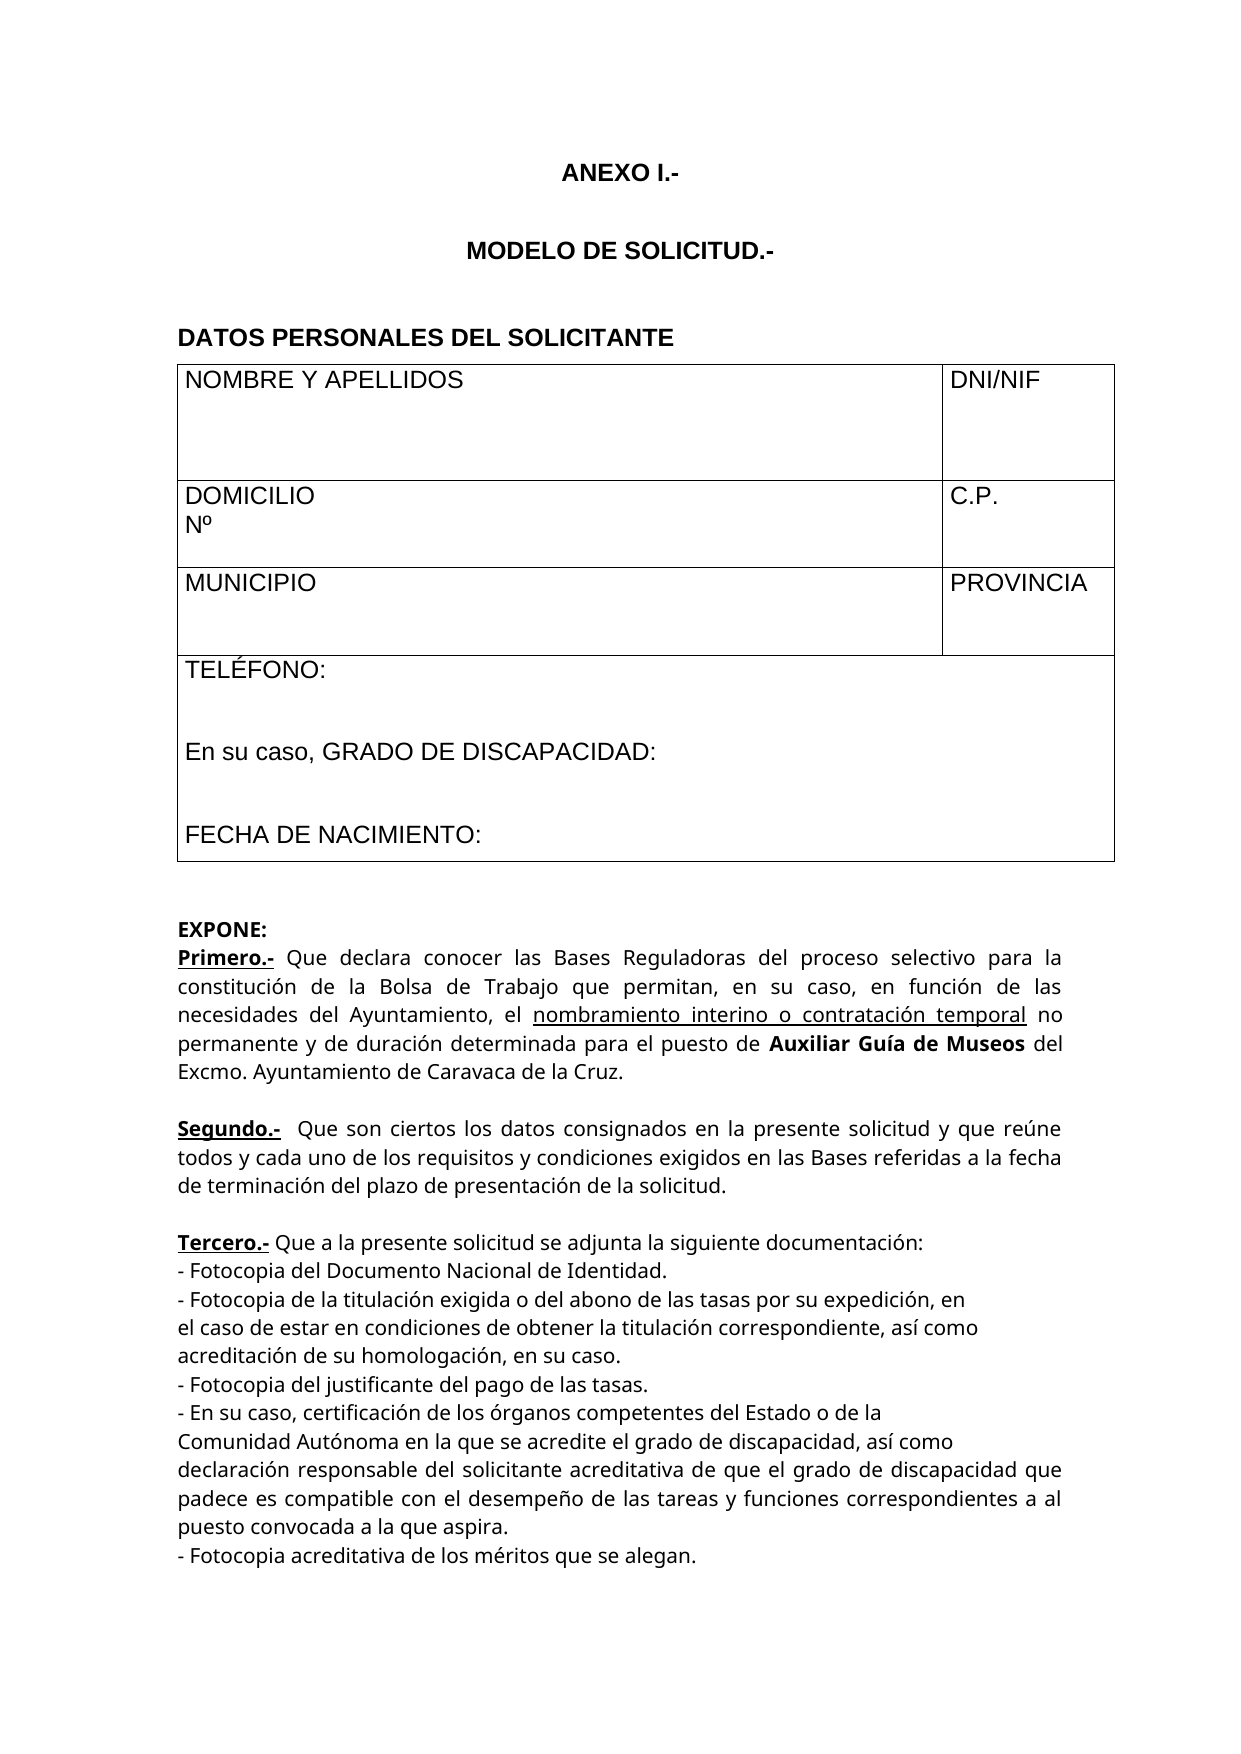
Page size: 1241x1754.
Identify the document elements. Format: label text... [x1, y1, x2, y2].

text EXPONE: [177, 915, 1063, 943]
text declaración responsable del solicitante acreditativa de que el grado de discapacidad que padece es compatible con el desempeño de las tareas y funciones correspondientes a al puesto convocada a la que aspira. [177, 1455, 1063, 1541]
text Comunidad Autónoma en la que se acredite el grado de discapacidad, así como [177, 1427, 1063, 1455]
table_cell DOMICILIO Nº [178, 481, 942, 567]
table_header NOMBRE Y APELLIDOS [178, 365, 942, 480]
text Primero.- Que declara conocer las Bases Reguladoras del proceso selectivo para la constitución de la Bolsa de Trabajo que permitan, en su caso, en función de las necesidades del Ayuntamiento, el nombramiento interino o contratación temporal no permanente y de duración determinada para el puesto de Auxiliar Guía de Museos del Excmo. Ayuntamiento de Caravaca de la Cruz. [177, 943, 1063, 1086]
text - Fotocopia del justificante del pago de las tasas. [177, 1370, 1063, 1398]
table_cell C.P. [943, 481, 1114, 567]
table_cell TELÉFONO: En su caso, GRADO DE DISCAPACIDAD: FECHA DE NACIMIENTO: [178, 656, 1114, 861]
text Tercero.- Que a la presente solicitud se adjunta la siguiente documentación: [177, 1228, 1063, 1256]
text - En su caso, certificación de los órganos competentes del Estado o de la [177, 1398, 1063, 1427]
table_cell PROVINCIA [943, 568, 1114, 654]
table_cell MUNICIPIO [178, 568, 942, 654]
text - Fotocopia de la titulación exigida o del abono de las tasas por su expedición, en [177, 1285, 1063, 1313]
text acreditación de su homologación, en su caso. [177, 1342, 1063, 1370]
text MODELO DE SOLICITUD.- [177, 236, 1063, 265]
text - Fotocopia del Documento Nacional de Identidad. [177, 1256, 1063, 1285]
text Segundo.- Que son ciertos los datos consignados en la presente solicitud y que reúne todos y cada uno de los requisitos y condiciones exigidos en las Bases referidas a la fecha de terminación del plazo de presentación de la solicitud. [177, 1114, 1063, 1199]
text ANEXO I.- [177, 158, 1063, 187]
text DATOS PERSONALES DEL SOLICITANTE [177, 323, 1066, 351]
text el caso de estar en condiciones de obtener la titulación correspondiente, así como [177, 1313, 1063, 1342]
table_header DNI/NIF [943, 365, 1114, 480]
text - Fotocopia acreditativa de los méritos que se alegan. [177, 1541, 1063, 1569]
